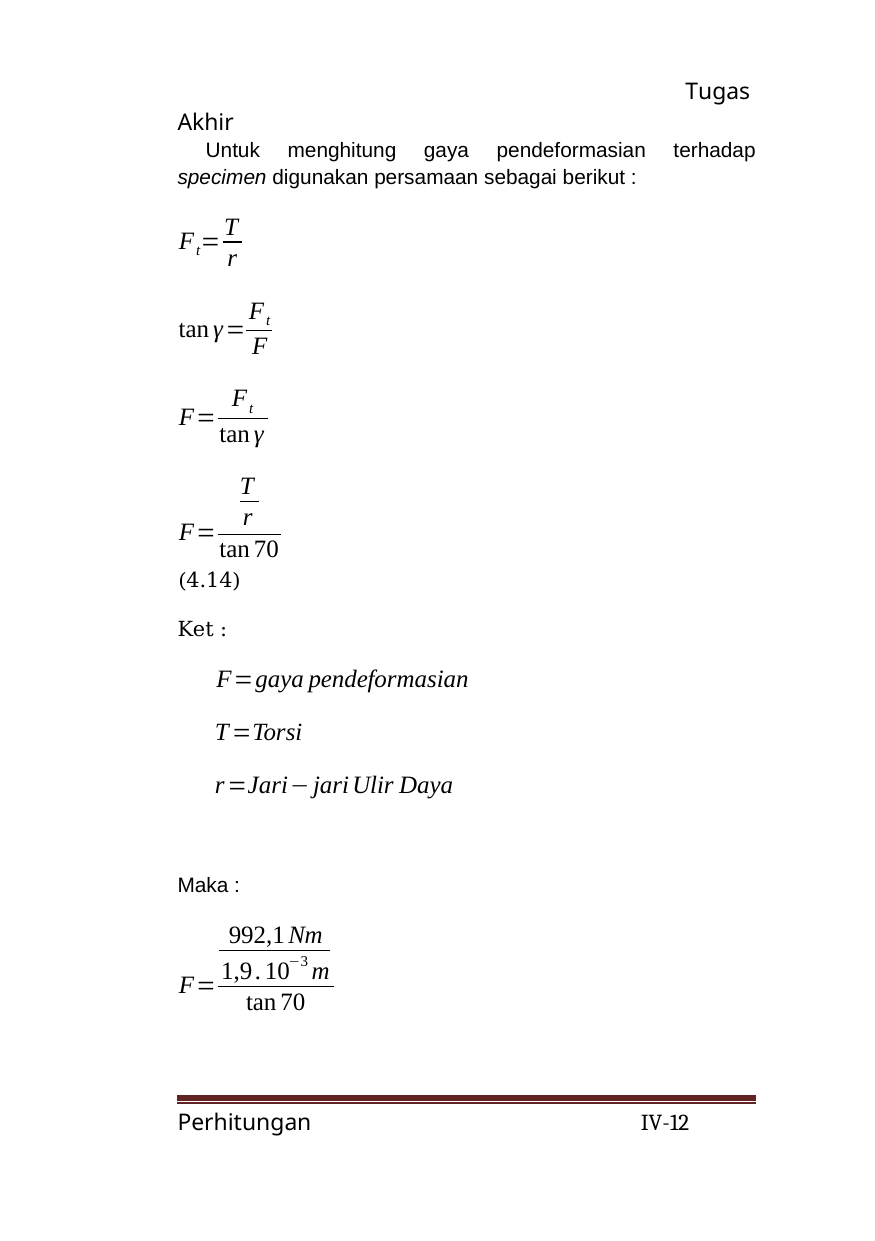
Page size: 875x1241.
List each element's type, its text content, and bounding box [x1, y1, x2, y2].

text Untuk menghitung gaya pendeformasian terhadap specimen digunakan persamaan sebagai berikut : [177, 137, 756, 189]
text Ket : [177, 616, 756, 641]
text Maka : [177, 873, 756, 897]
text (4.14) [177, 473, 756, 592]
